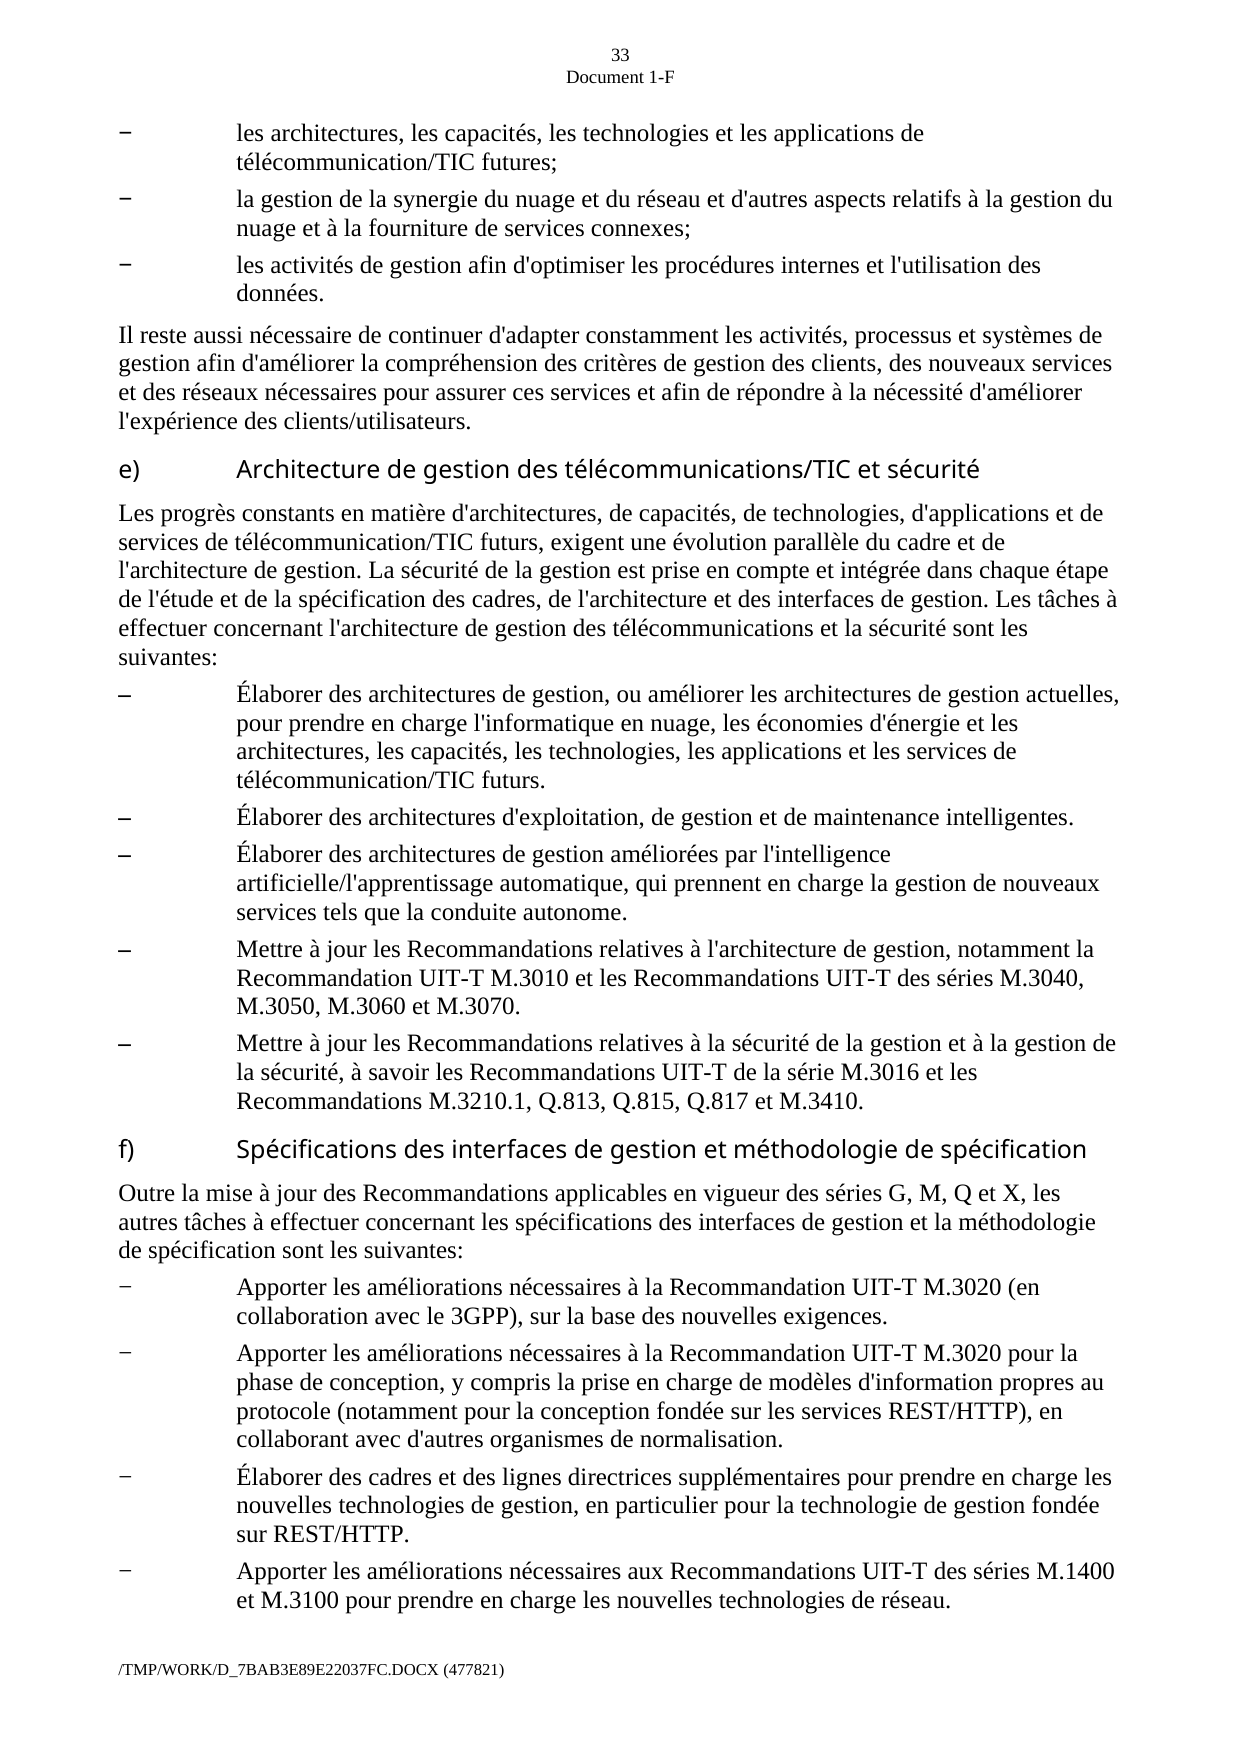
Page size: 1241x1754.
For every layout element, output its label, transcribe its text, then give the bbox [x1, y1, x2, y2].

text − Apporter les améliorations nécessaires à la Recommandation UIT-T M.3020 pour la phase de conception, y compris la prise en charge de modèles d'information propres au protocole (notamment pour la conception fondée sur les services REST/HTTP), en collaborant avec d'autres organismes de normalisation. [118, 1338, 1122, 1453]
text Les progrès constants en matière d'architectures, de capacités, de technologies, d'applications et de services de télécommunication/TIC futurs, exigent une évolution parallèle du cadre et de l'architecture de gestion. La sécurité de la gestion est prise en compte et intégrée dans chaque étape de l'étude et de la spécification des cadres, de l'architecture et des interfaces de gestion. Les tâches à effectuer concernant l'architecture de gestion des télécommunications et la sécurité sont les suivantes: [118, 498, 1122, 671]
text – Élaborer des architectures de gestion, ou améliorer les architectures de gestion actuelles, pour prendre en charge l'informatique en nuage, les économies d'énergie et les architectures, les capacités, les technologies, les applications et les services de télécommunication/TIC futurs. [118, 679, 1122, 794]
text Il reste aussi nécessaire de continuer d'adapter constamment les activités, processus et systèmes de gestion afin d'améliorer la compréhension des critères de gestion des clients, des nouveaux services et des réseaux nécessaires pour assurer ces services et afin de répondre à la nécessité d'améliorer l'expérience des clients/utilisateurs. [118, 320, 1122, 435]
text − les architectures, les capacités, les technologies et les applications de télécommunication/TIC futures; [118, 118, 1122, 176]
text – Mettre à jour les Recommandations relatives à la sécurité de la gestion et à la gestion de la sécurité, à savoir les Recommandations UIT-T de la série M.3016 et les Recommandations M.3210.1, Q.813, Q.815, Q.817 et M.3410. [118, 1028, 1122, 1115]
text − la gestion de la synergie du nuage et du réseau et d'autres aspects relatifs à la gestion du nuage et à la fourniture de services connexes; [118, 184, 1122, 241]
text – Élaborer des architectures d'exploitation, de gestion et de maintenance intelligentes. [118, 802, 1122, 831]
subtitle f) Spécifications des interfaces de gestion et méthodologie de spécification [118, 1131, 1122, 1165]
text − Apporter les améliorations nécessaires aux Recommandations UIT-T des séries M.1400 et M.3100 pour prendre en charge les nouvelles technologies de réseau. [118, 1556, 1122, 1614]
text − les activités de gestion afin d'optimiser les procédures internes et l'utilisation des données. [118, 250, 1122, 307]
text Outre la mise à jour des Recommandations applicables en vigueur des séries G, M, Q et X, les autres tâches à effectuer concernant les spécifications des interfaces de gestion et la méthodologie de spécification sont les suivantes: [118, 1178, 1122, 1264]
subtitle e) Architecture de gestion des télécommunications/TIC et sécurité [118, 451, 1122, 486]
text – Mettre à jour les Recommandations relatives à l'architecture de gestion, notamment la Recommandation UIT-T M.3010 et les Recommandations UIT-T des séries M.3040, M.3050, M.3060 et M.3070. [118, 934, 1122, 1020]
text – Élaborer des architectures de gestion améliorées par l'intelligence artificielle/l'apprentissage automatique, qui prennent en charge la gestion de nouveaux services tels que la conduite autonome. [118, 839, 1122, 926]
text − Apporter les améliorations nécessaires à la Recommandation UIT-T M.3020 (en collaboration avec le 3GPP), sur la base des nouvelles exigences. [118, 1272, 1122, 1330]
text − Élaborer des cadres et des lignes directrices supplémentaires pour prendre en charge les nouvelles technologies de gestion, en particulier pour la technologie de gestion fondée sur REST/HTTP. [118, 1462, 1122, 1548]
